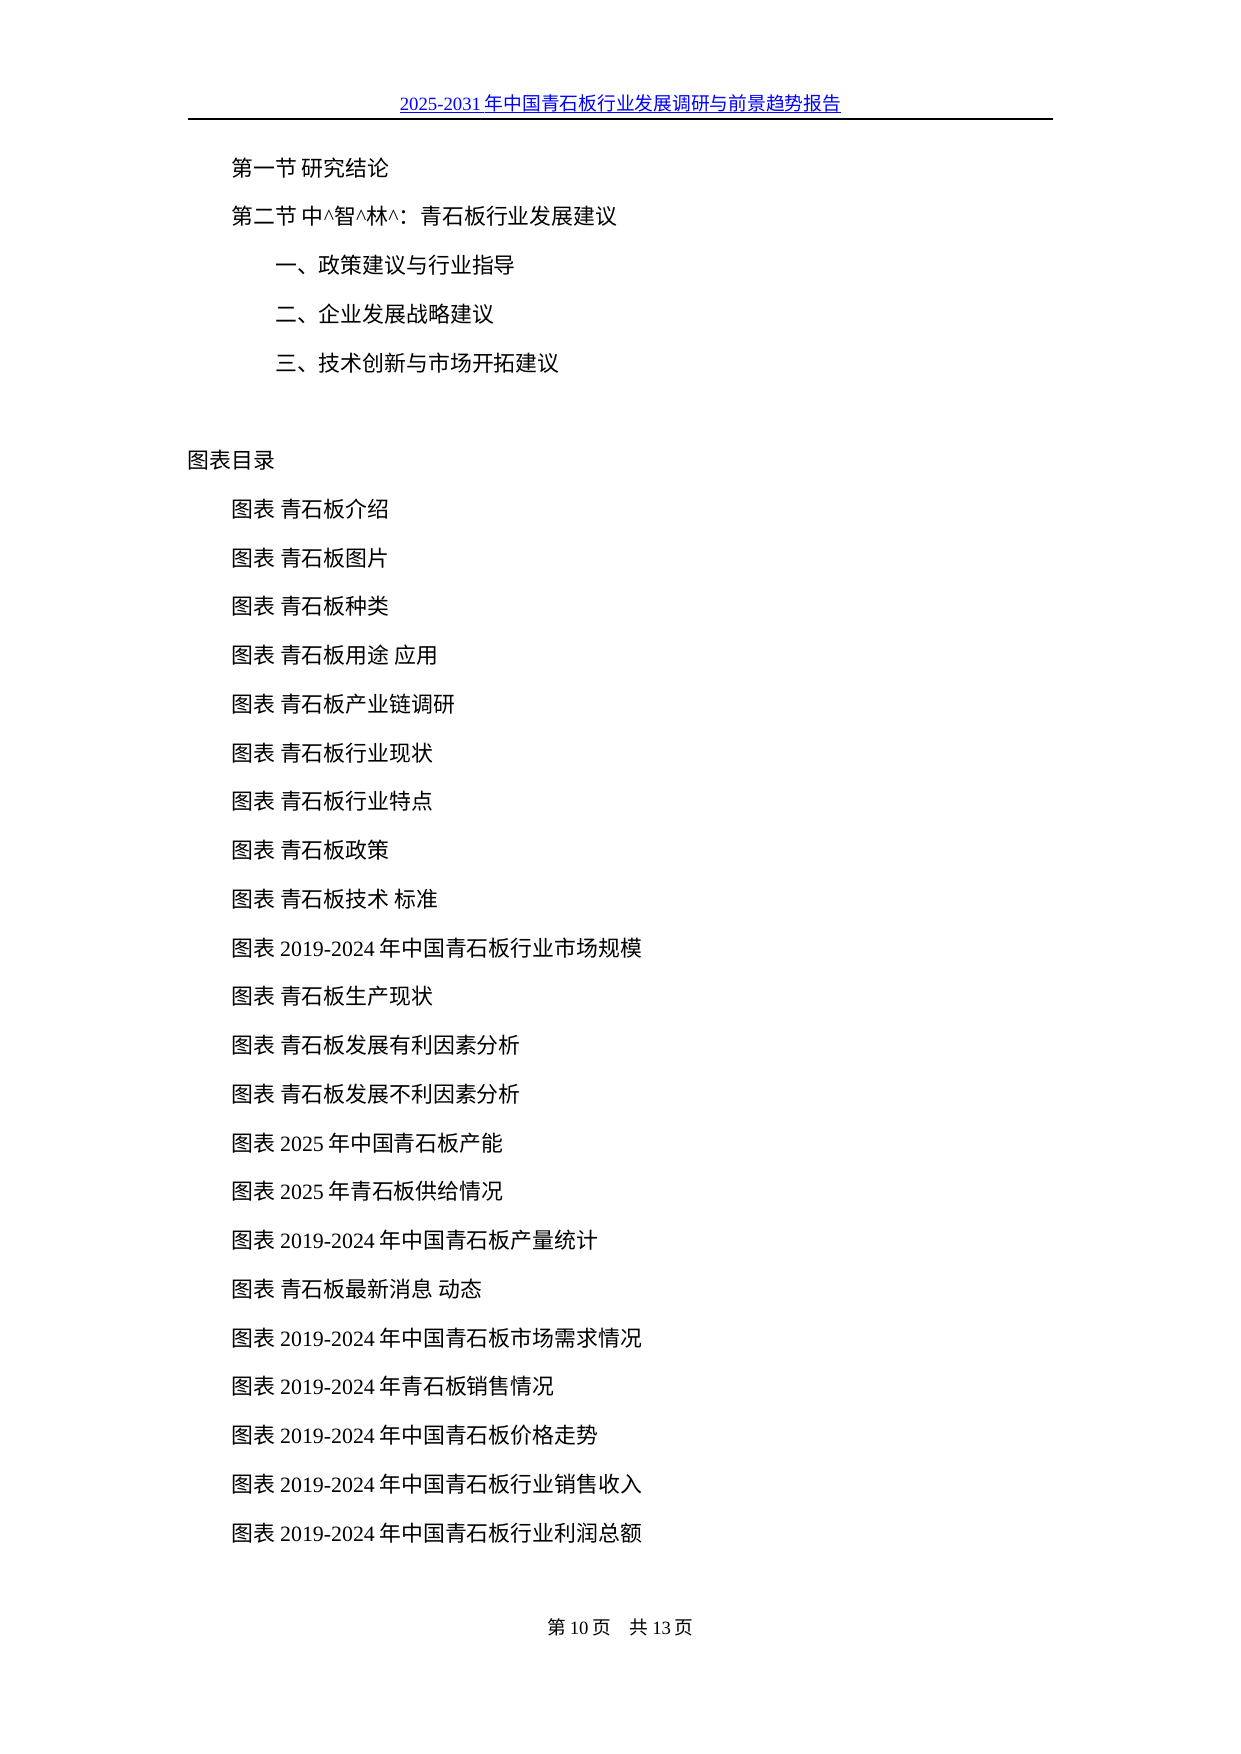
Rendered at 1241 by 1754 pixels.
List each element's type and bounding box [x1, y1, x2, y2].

text [187, 150, 1053, 1548]
